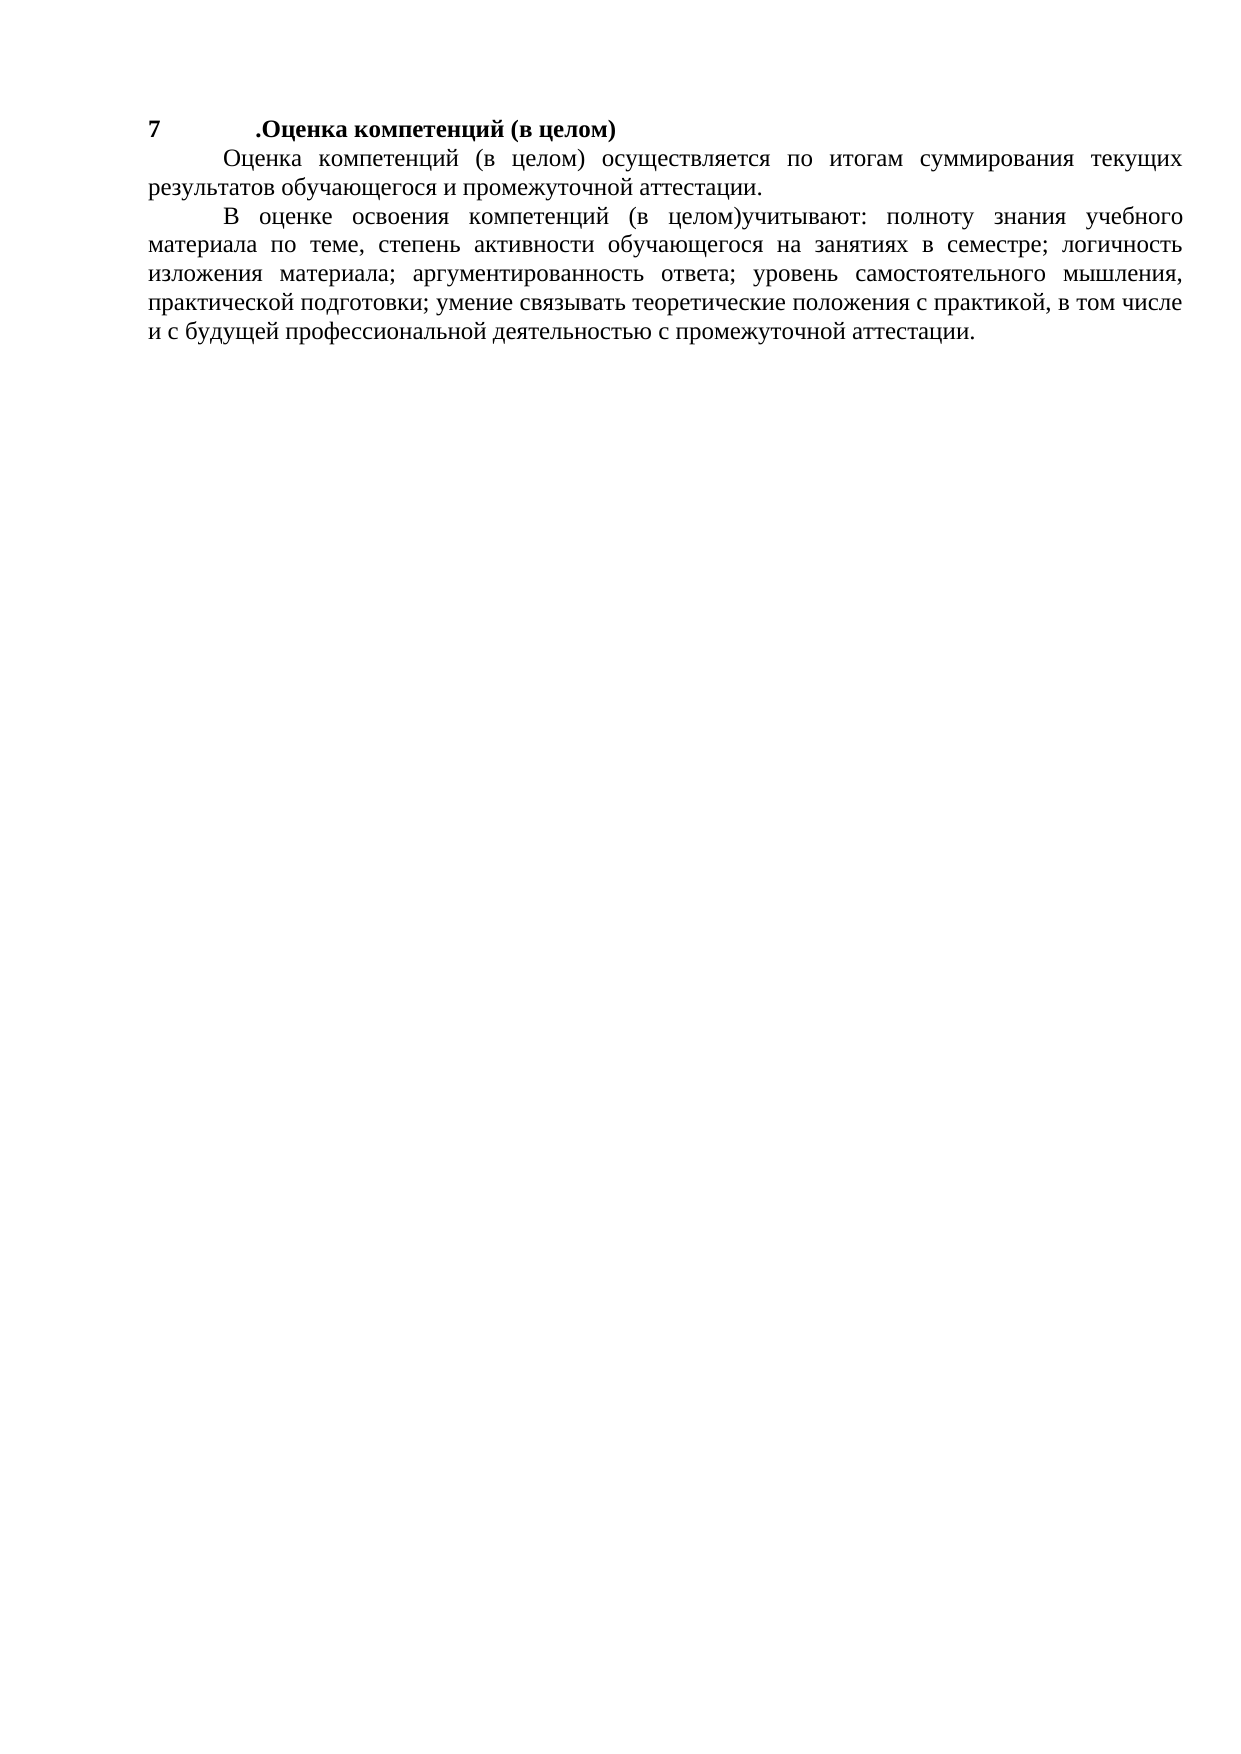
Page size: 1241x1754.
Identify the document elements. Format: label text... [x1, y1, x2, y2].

text В оценке освоения компетенций (в целом)учитывают: полноту знания учебного материала по теме, степень активности обучающегося на занятиях в семестре; логичность изложения материала; аргументированность ответа; уровень самостоятельного мышления, практической подготовки; умение связывать теоретические положения с практикой, в том числе и с будущей профессиональной деятельностью с промежуточной аттестации. [148, 201, 1184, 344]
text Оценка компетенций (в целом) осуществляется по итогам суммирования текущих результатов обучающегося и промежуточной аттестации. [148, 143, 1184, 201]
list .Оценка компетенций (в целом) [148, 114, 1184, 143]
